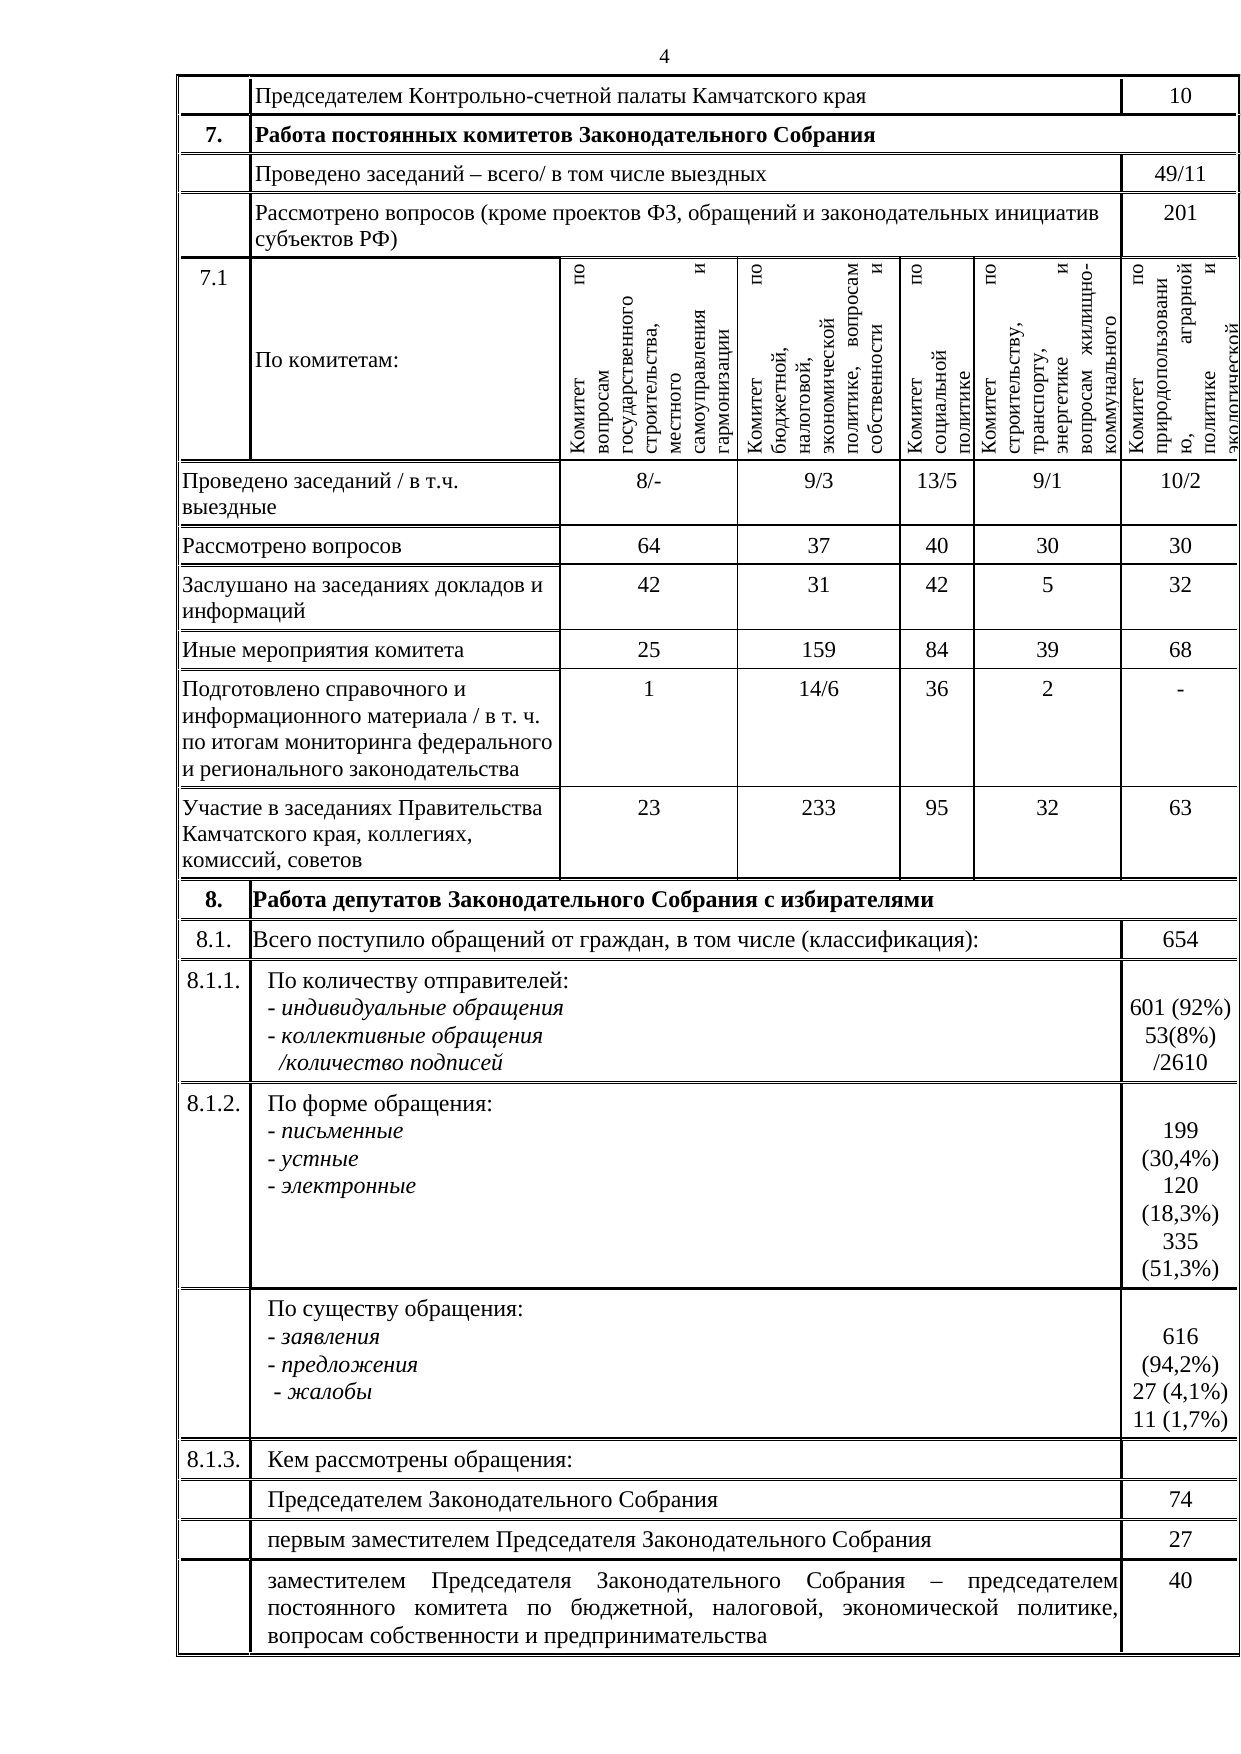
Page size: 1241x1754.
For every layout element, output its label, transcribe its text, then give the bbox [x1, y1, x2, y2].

table_cell 8/- [561, 461, 737, 524]
table_cell Рассмотрено вопросов [179, 524, 559, 563]
table_cell По существу обращения: - заявления - предложения - жалобы [251, 1290, 1120, 1437]
table_cell 74 [1123, 1478, 1239, 1518]
table_cell 40 [1121, 1558, 1239, 1653]
table_cell первым заместителем Председателя Законодательного Собрания [252, 1521, 1120, 1558]
table_cell 10 [1121, 77, 1238, 113]
table_cell 32 [975, 787, 1120, 877]
table_cell - [1122, 668, 1239, 786]
table_cell 601 (92%) 53(8%) /2610 [1121, 958, 1239, 1081]
table_cell заместителем Председателя Законодательного Собрания – председателем постоянного комитета по бюджетной, налоговой, экономической политике, вопросам собственности и предпринимательства [250, 1561, 1121, 1653]
table_cell 39 [975, 630, 1120, 668]
table_cell 40 [901, 526, 973, 563]
table_cell По количеству отправителей: - индивидуальные обращения - коллективные обращения /количество подписей [252, 961, 1120, 1081]
table_cell По комитетам: [252, 259, 559, 459]
table_cell 42 [901, 565, 973, 629]
table_cell 10/2 [1122, 459, 1239, 524]
table_cell 84 [901, 630, 973, 668]
table_cell Работа депутатов Законодательного Собрания с избирателями [252, 877, 1239, 917]
table_cell 9/1 [975, 461, 1120, 524]
table_cell [1123, 1437, 1239, 1477]
table_cell 199 (30,4%) 120 (18,3%) 335 (51,3%) [1121, 1081, 1239, 1287]
table_cell 30 [1122, 524, 1239, 563]
table_cell [177, 1518, 250, 1558]
table_cell [179, 76, 250, 113]
table_cell [177, 1558, 250, 1653]
table_cell 7.1 [179, 256, 249, 459]
table_cell Комитет по вопросам государственного строительства, местного самоуправления и гармонизации межнациональных отношений [561, 259, 737, 459]
table_cell 8.1.1. [177, 958, 250, 1081]
table_cell 31 [738, 565, 899, 629]
table_cell Председателем Контрольно-счетной палаты Камчатского края [250, 77, 1121, 113]
table_cell [177, 152, 250, 191]
table_cell Участие в заседаниях Правительства Камчатского края, коллегиях, комиссий, советов [177, 786, 559, 877]
table_cell 37 [738, 526, 899, 563]
table_cell Комитет по бюджетной, налоговой, экономической политике, вопросам собственности и предпринимательства [738, 259, 899, 459]
table_cell Иные мероприятия комитета [177, 629, 559, 668]
table_cell Рассмотрено вопросов (кроме проектов ФЗ, обращений и законодательных инициатив субъектов РФ) [252, 194, 1120, 256]
table_cell 8.1. [179, 918, 249, 958]
table_cell 14/6 [738, 669, 899, 786]
table_cell 49/11 [1121, 152, 1239, 191]
table_cell 8.1.2. [177, 1081, 250, 1287]
table_cell 23 [561, 787, 737, 877]
table_cell [177, 1287, 249, 1437]
table_cell 616 (94,2%) 27 (4,1%) 11 (1,7%) [1122, 1287, 1239, 1437]
table_cell 2 [975, 669, 1120, 786]
table_cell 25 [561, 630, 737, 668]
table_cell 5 [975, 565, 1120, 629]
table_cell 63 [1122, 786, 1239, 877]
table_cell Комитет по природопользованию, аграрной политике и экологической безопасности [1122, 256, 1239, 459]
table_cell 68 [1122, 629, 1239, 668]
table_cell Председателем Законодательного Собрания [252, 1481, 1120, 1518]
table_cell [177, 191, 250, 256]
table_cell Всего поступило обращений от граждан, в том числе (классификация): [252, 921, 1120, 958]
table_cell 7. [177, 113, 249, 152]
table_cell 201 [1121, 191, 1239, 256]
table_cell 654 [1123, 918, 1239, 958]
table_cell 9/3 [738, 461, 899, 524]
table_cell По форме обращения: - письменные - устные - электронные [252, 1084, 1120, 1287]
table_cell 36 [901, 669, 973, 786]
table_cell 8. [179, 877, 249, 917]
table_cell 64 [561, 526, 737, 563]
table_cell Комитет по строительству, транспорту, энергетике и вопросам жилищно-коммунального хозяйства [975, 259, 1120, 459]
table_cell [179, 1478, 249, 1518]
table_cell Проведено заседаний – всего/ в том числе выездных [252, 155, 1120, 191]
table_cell 42 [561, 565, 737, 629]
table_cell 159 [738, 630, 899, 668]
table_cell Комитет по социальной политике [901, 259, 973, 459]
table_cell Работа постоянных комитетов Законодательного Собрания [252, 113, 1239, 152]
table_cell Заслушано на заседаниях докладов и информаций [179, 563, 559, 629]
table_cell 30 [975, 526, 1120, 563]
table_cell 32 [1122, 563, 1239, 629]
table_cell Подготовлено справочного и информационного материала / в т. ч. по итогам мониторинга федерального и регионального законодательства [177, 668, 559, 786]
table_cell Проведено заседаний / в т.ч. выездные [179, 459, 559, 524]
table_cell 8.1.3. [179, 1437, 249, 1477]
table_cell 13/5 [901, 461, 973, 524]
table_cell Кем рассмотрены обращения: [252, 1441, 1120, 1477]
table_cell 95 [901, 787, 973, 877]
table_cell 1 [561, 669, 737, 786]
table_cell 233 [738, 787, 899, 877]
table_cell 27 [1121, 1518, 1239, 1558]
